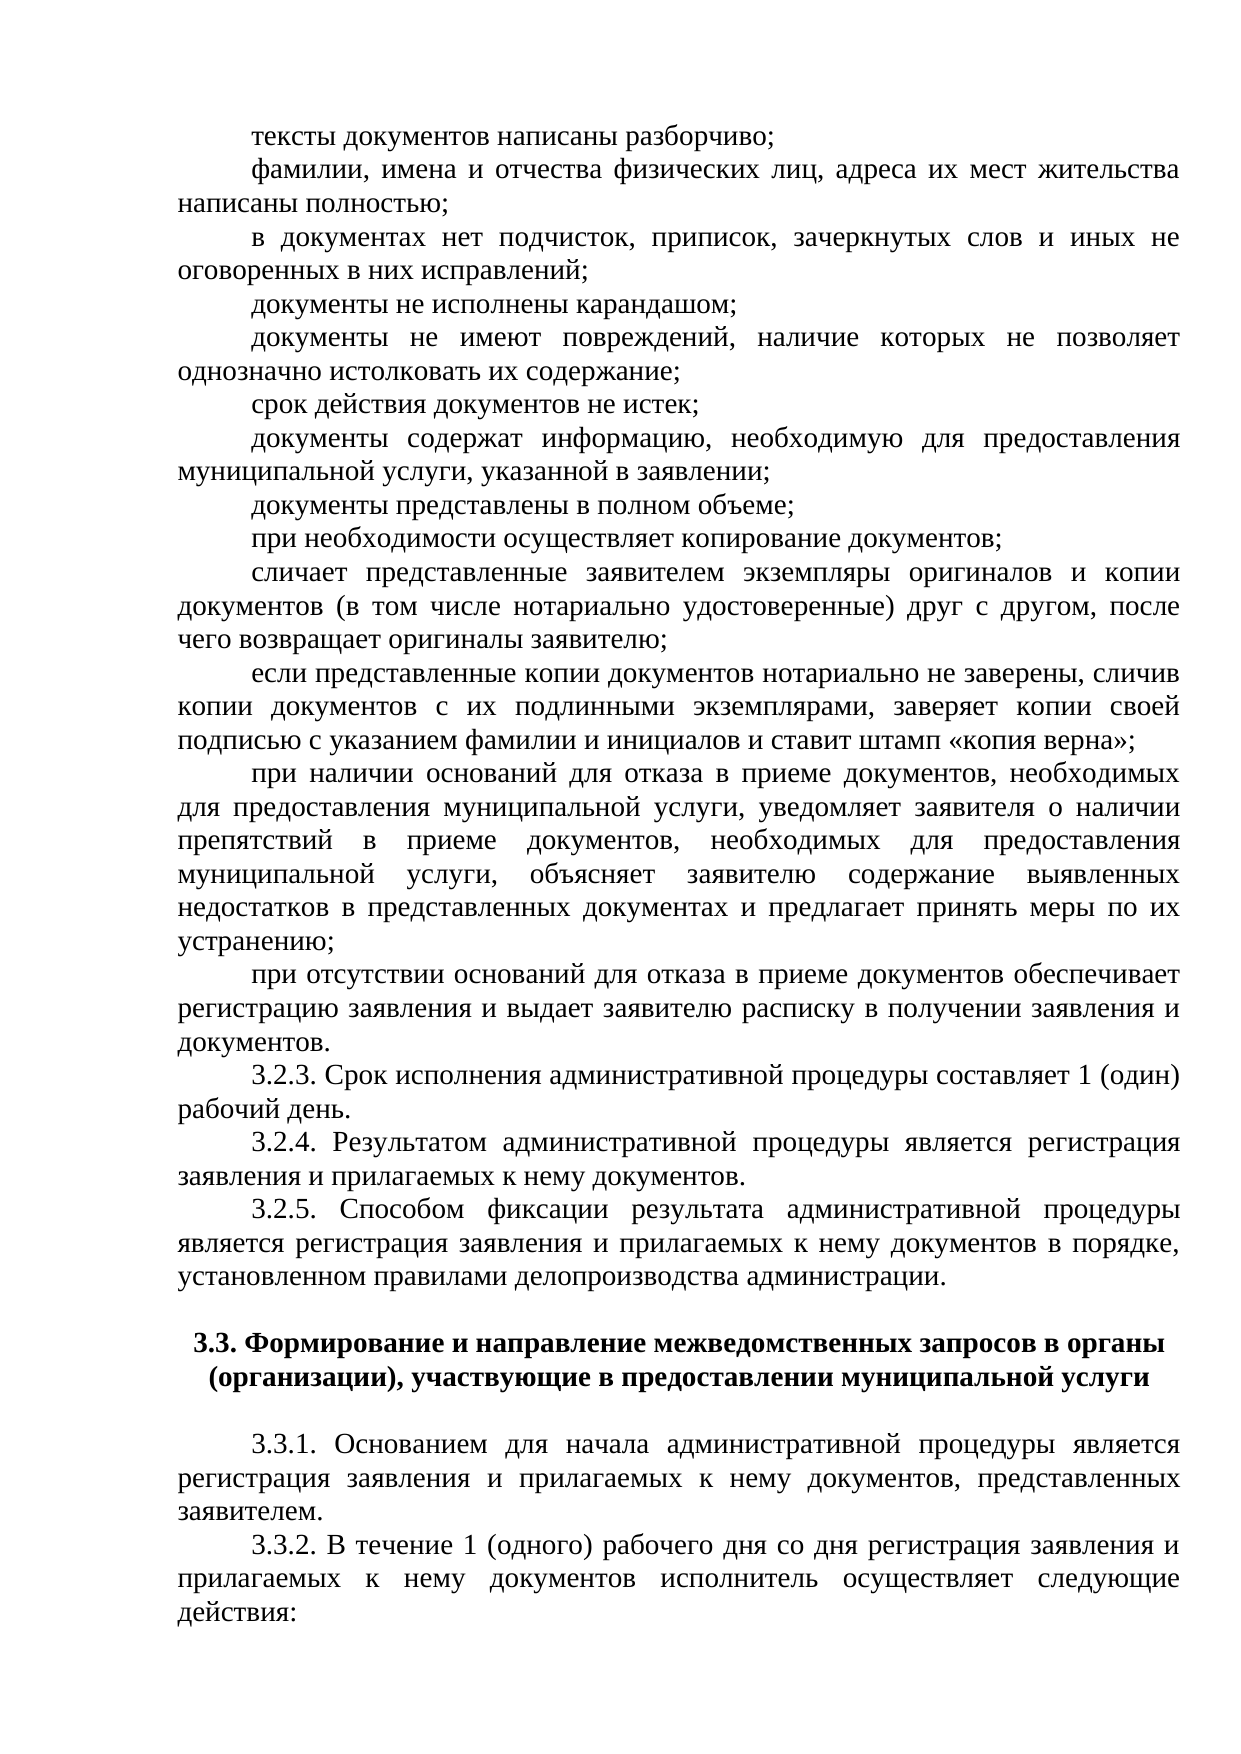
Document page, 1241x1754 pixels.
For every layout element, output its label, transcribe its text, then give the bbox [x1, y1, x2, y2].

text документы содержат информацию, необходимую для предоставления муниципальной услуги, указанной в заявлении; [177, 420, 1181, 487]
text фамилии, имена и отчества физических лиц, адреса их мест жительства написаны полностью; [177, 152, 1181, 219]
text сличает представленные заявителем экземпляры оригиналов и копии документов (в том числе нотариально удостоверенные) друг с другом, после чего возвращает оригиналы заявителю; [177, 554, 1181, 655]
text 3.3.1. Основанием для начала административной процедуры является регистрация заявления и прилагаемых к нему документов, представленных заявителем. [177, 1426, 1181, 1527]
text 3.2.3. Срок исполнения административной процедуры составляет 1 (один) рабочий день. [177, 1057, 1181, 1124]
text 3.3. Формирование и направление межведомственных запросов в органы (организации), участвующие в предоставлении муниципальной услуги [177, 1326, 1181, 1393]
text при необходимости осуществляет копирование документов; [177, 521, 1181, 554]
text срок действия документов не истек; [177, 386, 1181, 420]
text документы представлены в полном объеме; [177, 487, 1181, 521]
text при отсутствии оснований для отказа в приеме документов обеспечивает регистрацию заявления и выдает заявителю расписку в получении заявления и документов. [177, 957, 1181, 1057]
text если представленные копии документов нотариально не заверены, сличив копии документов с их подлинными экземплярами, заверяет копии своей подписью с указанием фамилии и инициалов и ставит штамп «копия верна»; [177, 655, 1181, 755]
text 3.2.5. Способом фиксации результата административной процедуры является регистрация заявления и прилагаемых к нему документов в порядке, установленном правилами делопроизводства администрации. [177, 1191, 1181, 1292]
text 3.3.2. В течение 1 (одного) рабочего дня со дня регистрация заявления и прилагаемых к нему документов исполнитель осуществляет следующие действия: [177, 1527, 1181, 1627]
text в документах нет подчисток, приписок, зачеркнутых слов и иных не оговоренных в них исправлений; [177, 219, 1181, 286]
text тексты документов написаны разборчиво; [177, 118, 1181, 152]
text документы не имеют повреждений, наличие которых не позволяет однозначно истолковать их содержание; [177, 319, 1181, 386]
text 3.2.4. Результатом административной процедуры является регистрация заявления и прилагаемых к нему документов. [177, 1124, 1181, 1191]
text при наличии оснований для отказа в приеме документов, необходимых для предоставления муниципальной услуги, уведомляет заявителя о наличии препятствий в приеме документов, необходимых для предоставления муниципальной услуги, объясняет заявителю содержание выявленных недостатков в представленных документах и предлагает принять меры по их устранению; [177, 755, 1181, 957]
text документы не исполнены карандашом; [177, 286, 1181, 319]
